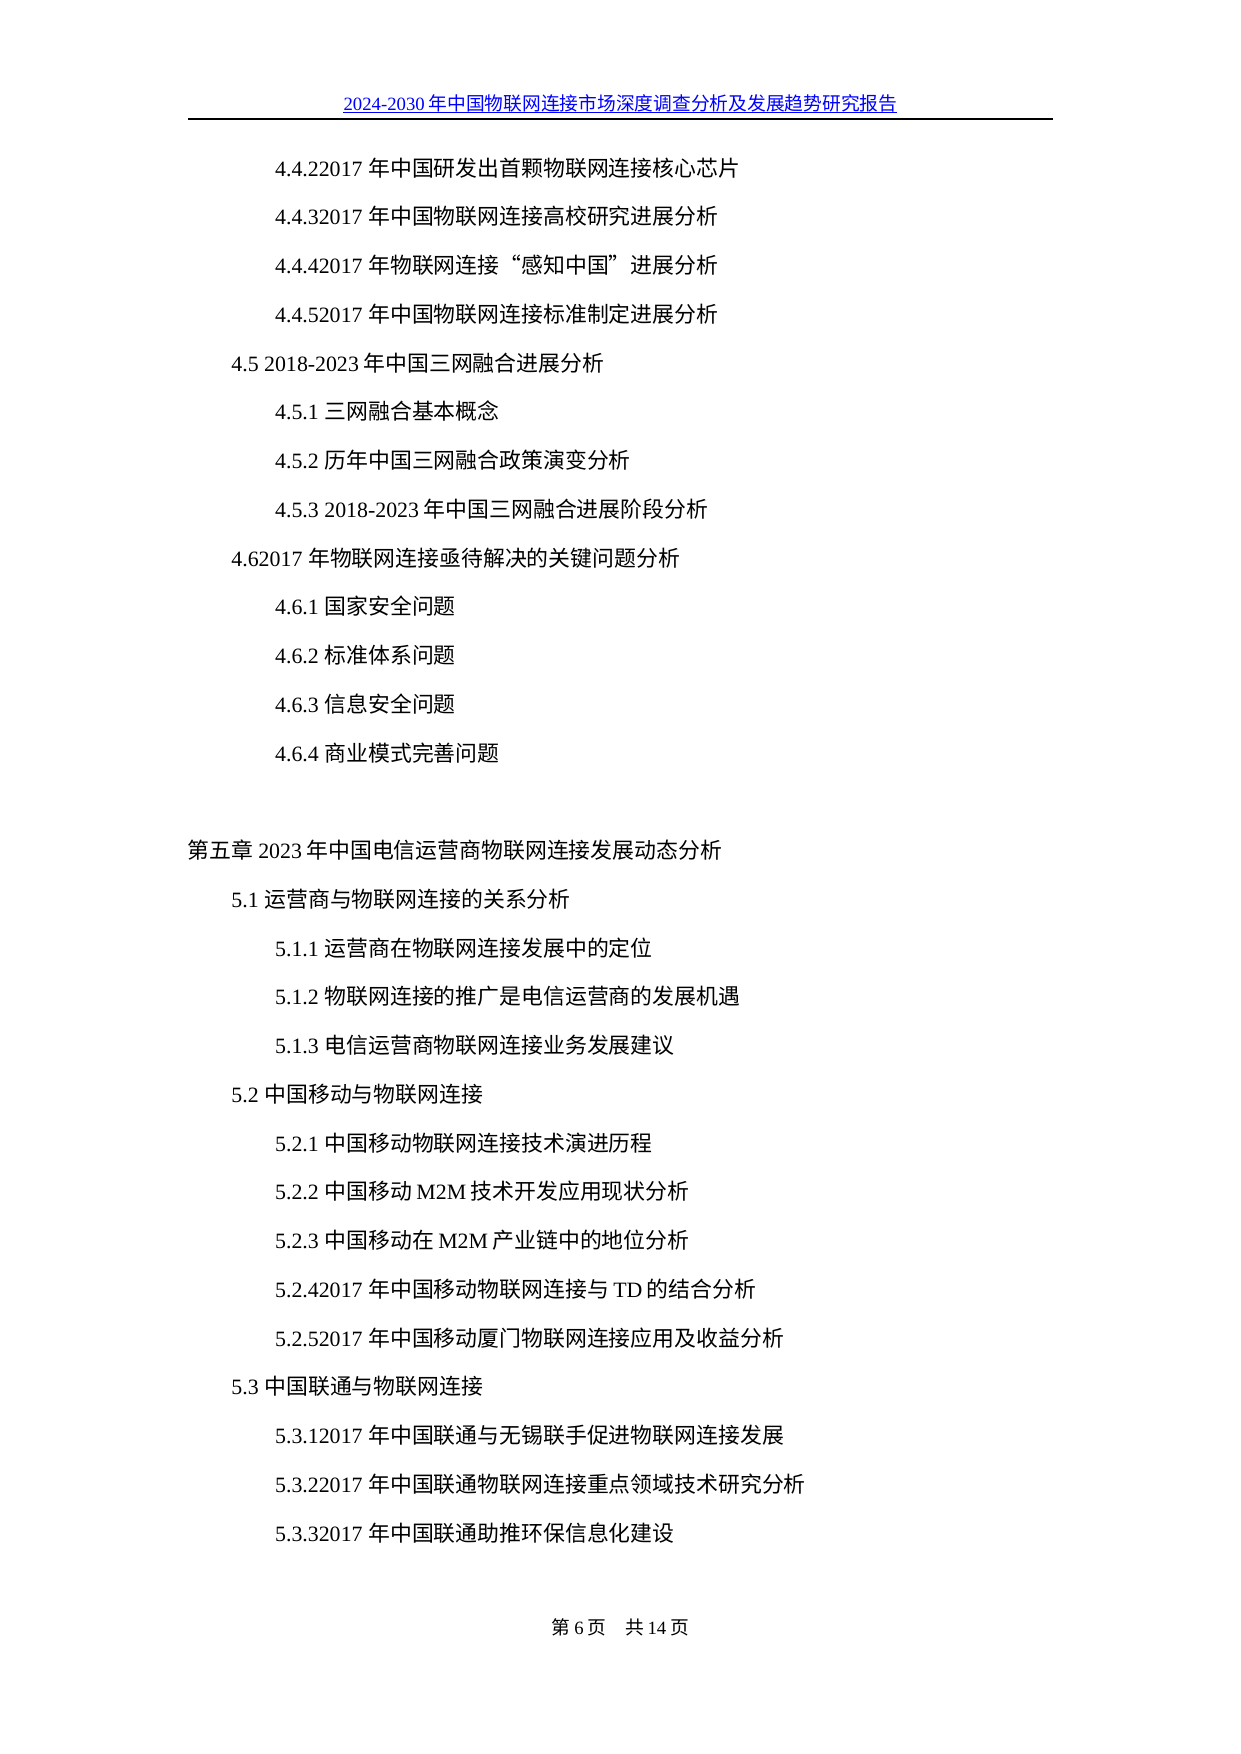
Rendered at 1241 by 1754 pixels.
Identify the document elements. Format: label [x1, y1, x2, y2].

text [187, 150, 1053, 1548]
